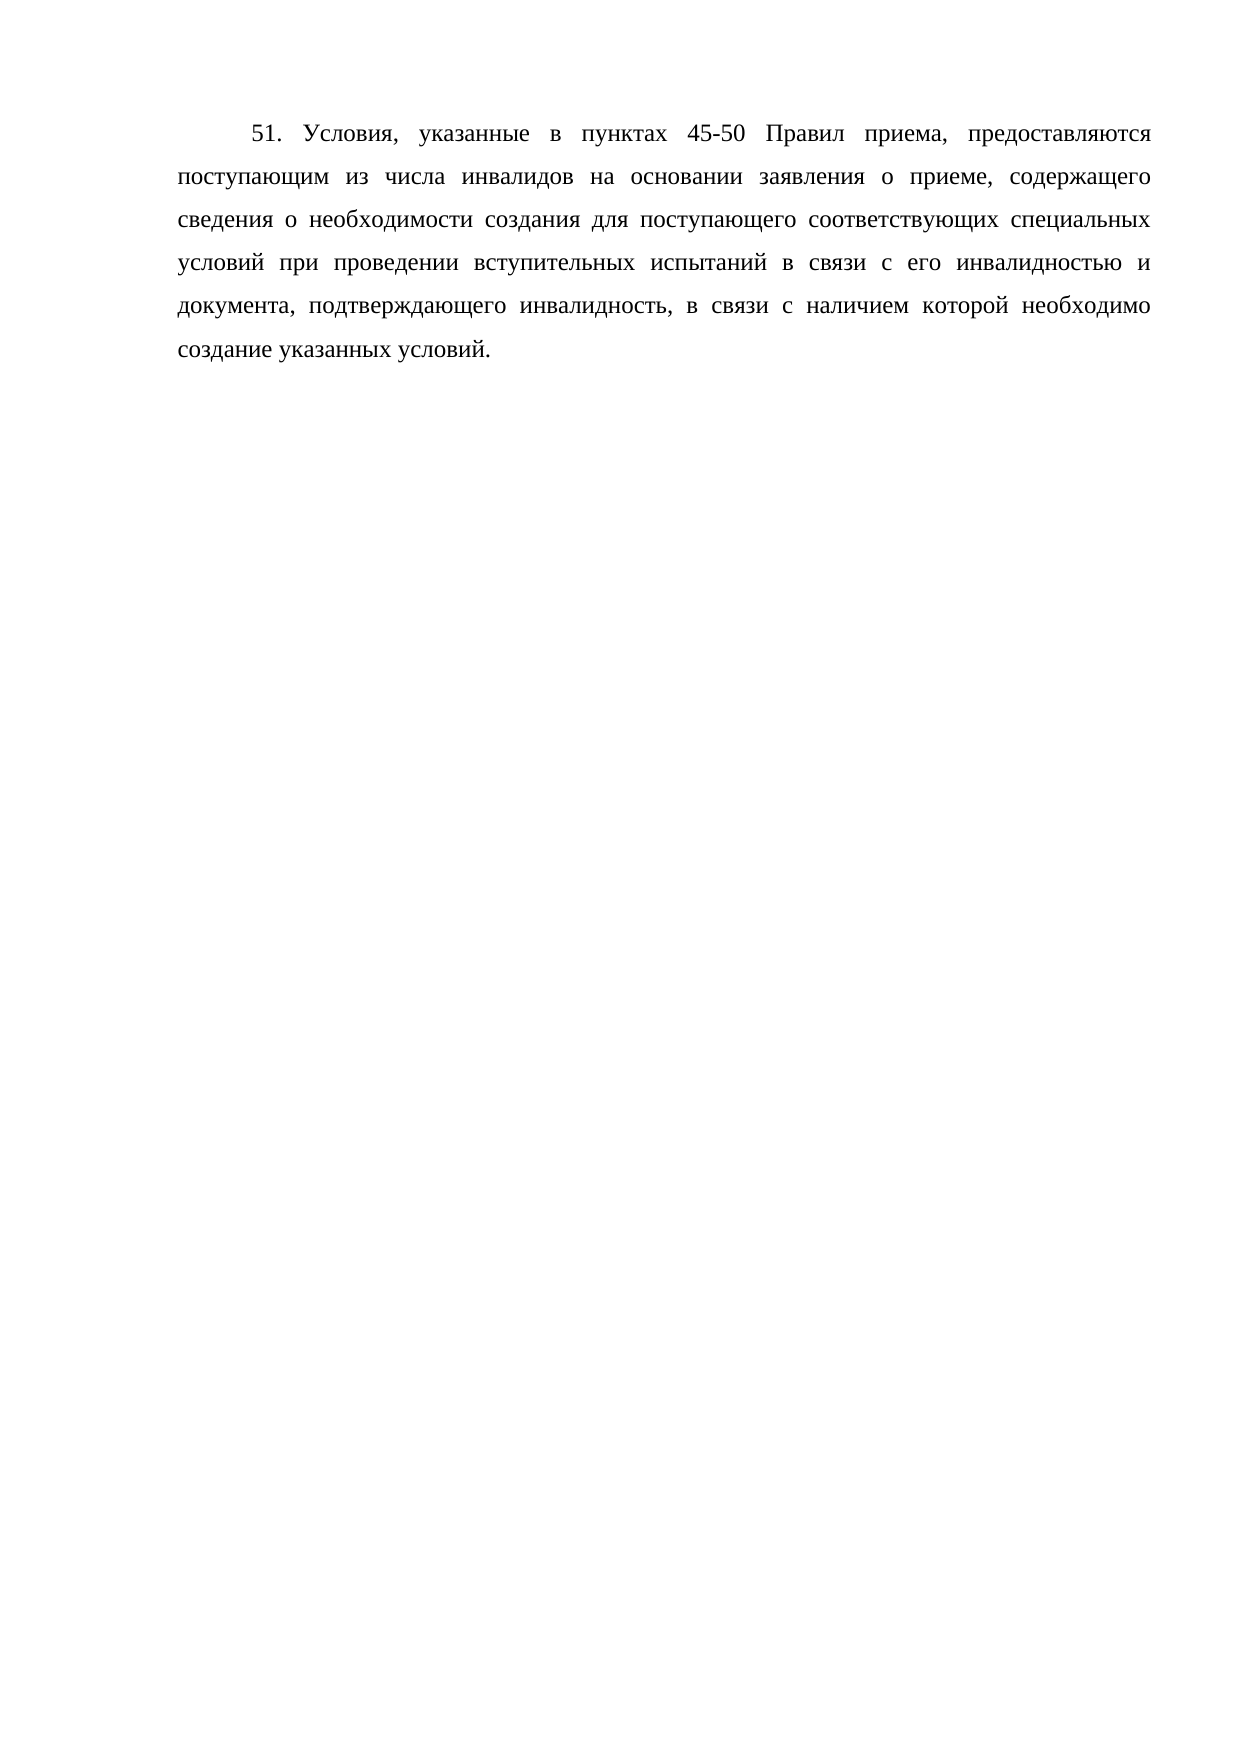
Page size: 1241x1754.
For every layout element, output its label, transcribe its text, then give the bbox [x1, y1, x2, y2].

text 51. Условия, указанные в пунктах 45-50 Правил приема, предоставляются поступающим из числа инвалидов на основании заявления о приеме, содержащего сведения о необходимости создания для поступающего соответствующих специальных условий при проведении вступительных испытаний в связи с его инвалидностью и документа, подтверждающего инвалидность, в связи с наличием которой необходимо создание указанных условий. [177, 118, 1152, 362]
